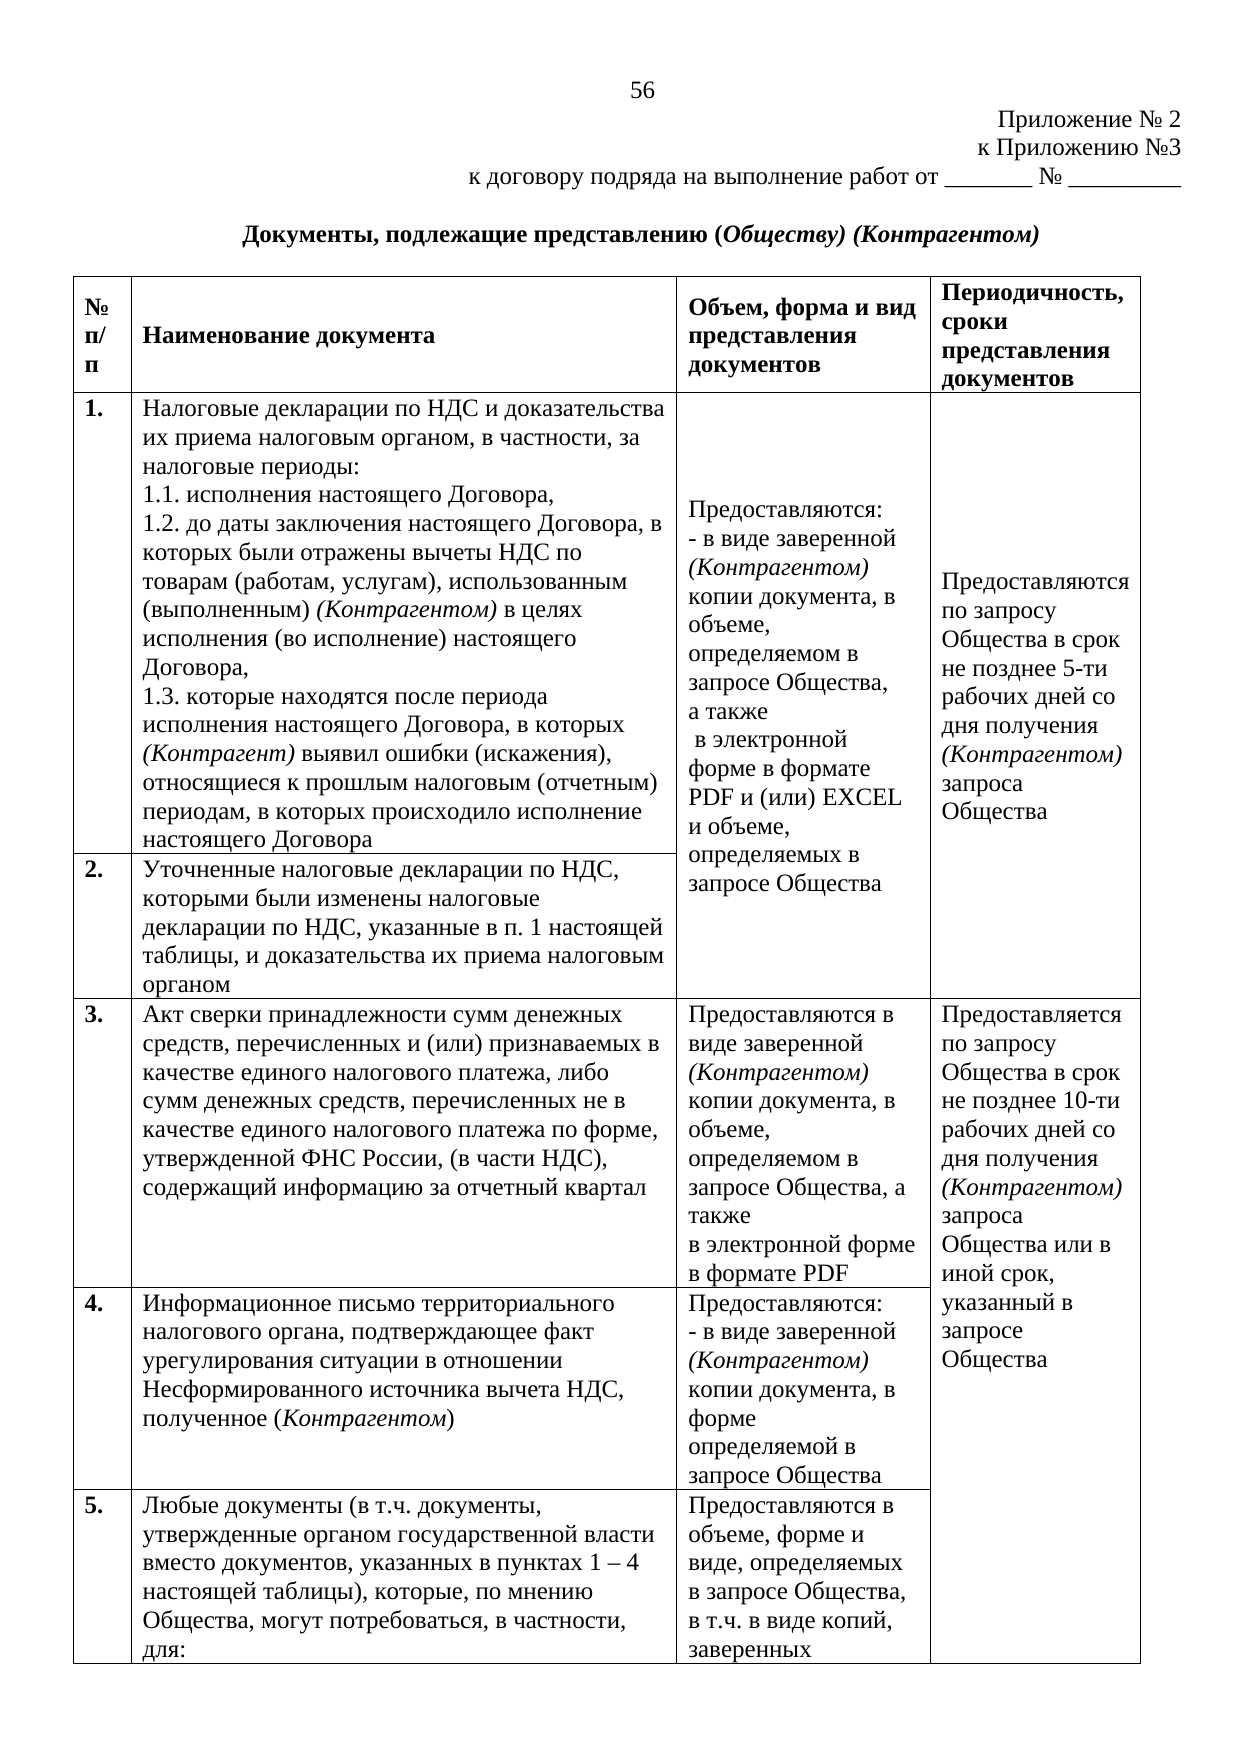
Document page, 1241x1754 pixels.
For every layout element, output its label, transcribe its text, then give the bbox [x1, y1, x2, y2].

table_cell 3. [74, 999, 131, 1287]
table_header Периодичность, сроки представления документов [931, 277, 1140, 392]
table_cell Уточненные налоговые декларации по НДС, которыми были изменены налоговые декларации по НДС, указанные в п. 1 настоящей таблицы, и доказательства их приема налоговым органом [132, 854, 676, 998]
table_cell 5. [74, 1490, 131, 1662]
table_cell Налоговые декларации по НДС и доказательства их приема налоговым органом, в частности, за налоговые периоды: 1.1. исполнения настоящего Договора, 1.2. до даты заключения настоящего Договора, в которых были отражены вычеты НДС по товарам (работам, услугам), использованным (выполненным) (Контрагентом) в целях исполнения (во исполнение) настоящего Договора, 1.3. которые находятся после периода исполнения настоящего Договора, в которых (Контрагент) выявил ошибки (искажения), относящиеся к прошлым налоговым (отчетным) периодам, в которых происходило исполнение настоящего Договора [132, 393, 676, 853]
table_cell Предоставляются: - в виде заверенной (Контрагентом) копии документа, в форме определяемой в запросе Общества [677, 1288, 930, 1489]
table_cell Предоставляются: - в виде заверенной (Контрагентом) копии документа, в объеме, определяемом в запросе Общества, а также в электронной форме в формате PDF и (или) EXCEL и объеме, определяемых в запросе Общества [677, 393, 930, 998]
table_header № п/п [74, 277, 131, 392]
table_header Объем, форма и вид представления документов [677, 277, 930, 392]
text к договору подряда на выполнение работ от _______ № _________ [103, 161, 1181, 190]
table_cell Предоставляются в виде заверенной (Контрагентом) копии документа, в объеме, определяемом в запросе Общества, а также в электронной форме в формате PDF [677, 999, 930, 1287]
text к Приложению №3 [103, 132, 1181, 161]
table_cell 2. [74, 854, 131, 998]
text Документы, подлежащие представлению (Обществу) (Контрагентом) [103, 219, 1181, 247]
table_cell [677, 1490, 930, 1662]
text Приложение № 2 [103, 104, 1181, 132]
table_cell 1. [74, 393, 131, 853]
table_cell Предоставляются по запросу Общества в срок не позднее 5-ти рабочих дней со дня получения (Контрагентом) запроса Общества [931, 393, 1140, 998]
table_cell Акт сверки принадлежности сумм денежных средств, перечисленных и (или) признаваемых в качестве единого налогового платежа, либо сумм денежных средств, перечисленных не в качестве единого налогового платежа по форме, утвержденной ФНС России, (в части НДС), содержащий информацию за отчетный квартал [132, 999, 676, 1287]
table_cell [132, 1490, 676, 1662]
table_cell Предоставляется по запросу Общества в срок не позднее 10-ти рабочих дней со дня получения (Контрагентом) запроса Общества или в иной срок, указанный в запросе Общества [931, 999, 1140, 1662]
table_cell 4. [74, 1288, 131, 1489]
table_header Наименование документа [132, 277, 676, 392]
table_cell Информационное письмо территориального налогового органа, подтверждающее факт урегулирования ситуации в отношении Несформированного источника вычета НДС, полученное (Контрагентом) [132, 1288, 676, 1489]
